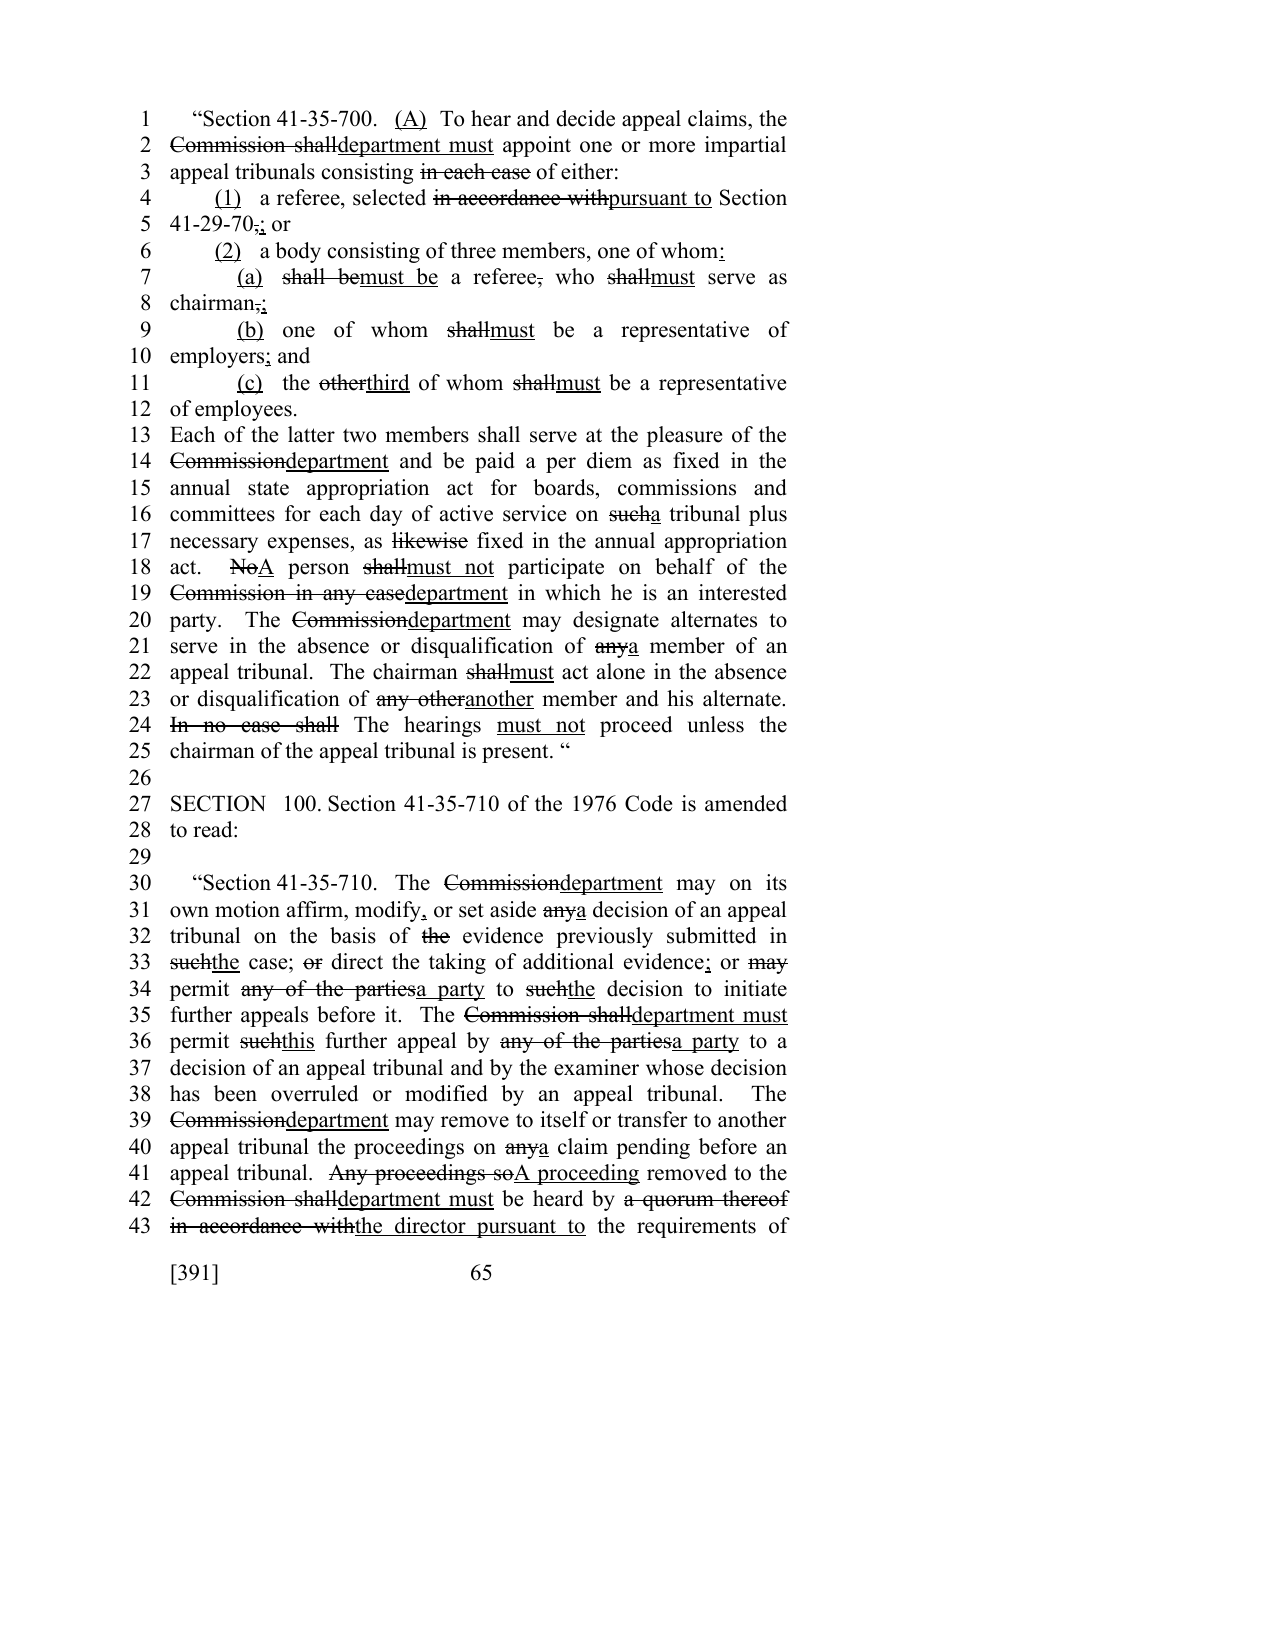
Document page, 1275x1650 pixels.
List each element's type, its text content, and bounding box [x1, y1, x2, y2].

text (1) a referee, selected in accordance withpursuant to Section 41-29-70,; or [169, 184, 787, 237]
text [169, 869, 787, 1238]
text “Section 41-35-700. (A) To hear and decide appeal claims, the Commission shalldepartment must appoint one or more impartial appeal tribunals consisting in each case of either: [169, 105, 787, 184]
text (a) shall bemust be a referee, who shallmust serve as chairman,; [169, 263, 787, 316]
text Each of the latter two members shall serve at the pleasure of the Commissiondepartment and be paid a per diem as fixed in the annual state appropriation act for boards, commissions and committees for each day of active service on sucha tribunal plus necessary expenses, as likewise fixed in the annual appropriation act. NoA person shallmust not participate on behalf of the Commission in any casedepartment in which he is an interested party. The Commissiondepartment may designate alternates to serve in the absence or disqualification of anya member of an appeal tribunal. The chairman shallmust act alone in the absence or disqualification of any otheranother member and his alternate. In no case shall The hearings must not proceed unless the chairman of the appeal tribunal is present. “ [169, 421, 787, 764]
text (2) a body consisting of three members, one of whom: [169, 237, 787, 263]
text (c) the otherthird of whom shallmust be a representative of employees. [169, 368, 787, 421]
text SECTION 100. Section 41-35-710 of the 1976 Code is amended to read: [169, 790, 787, 843]
text (b) one of whom shallmust be a representative of employers; and [169, 316, 787, 368]
